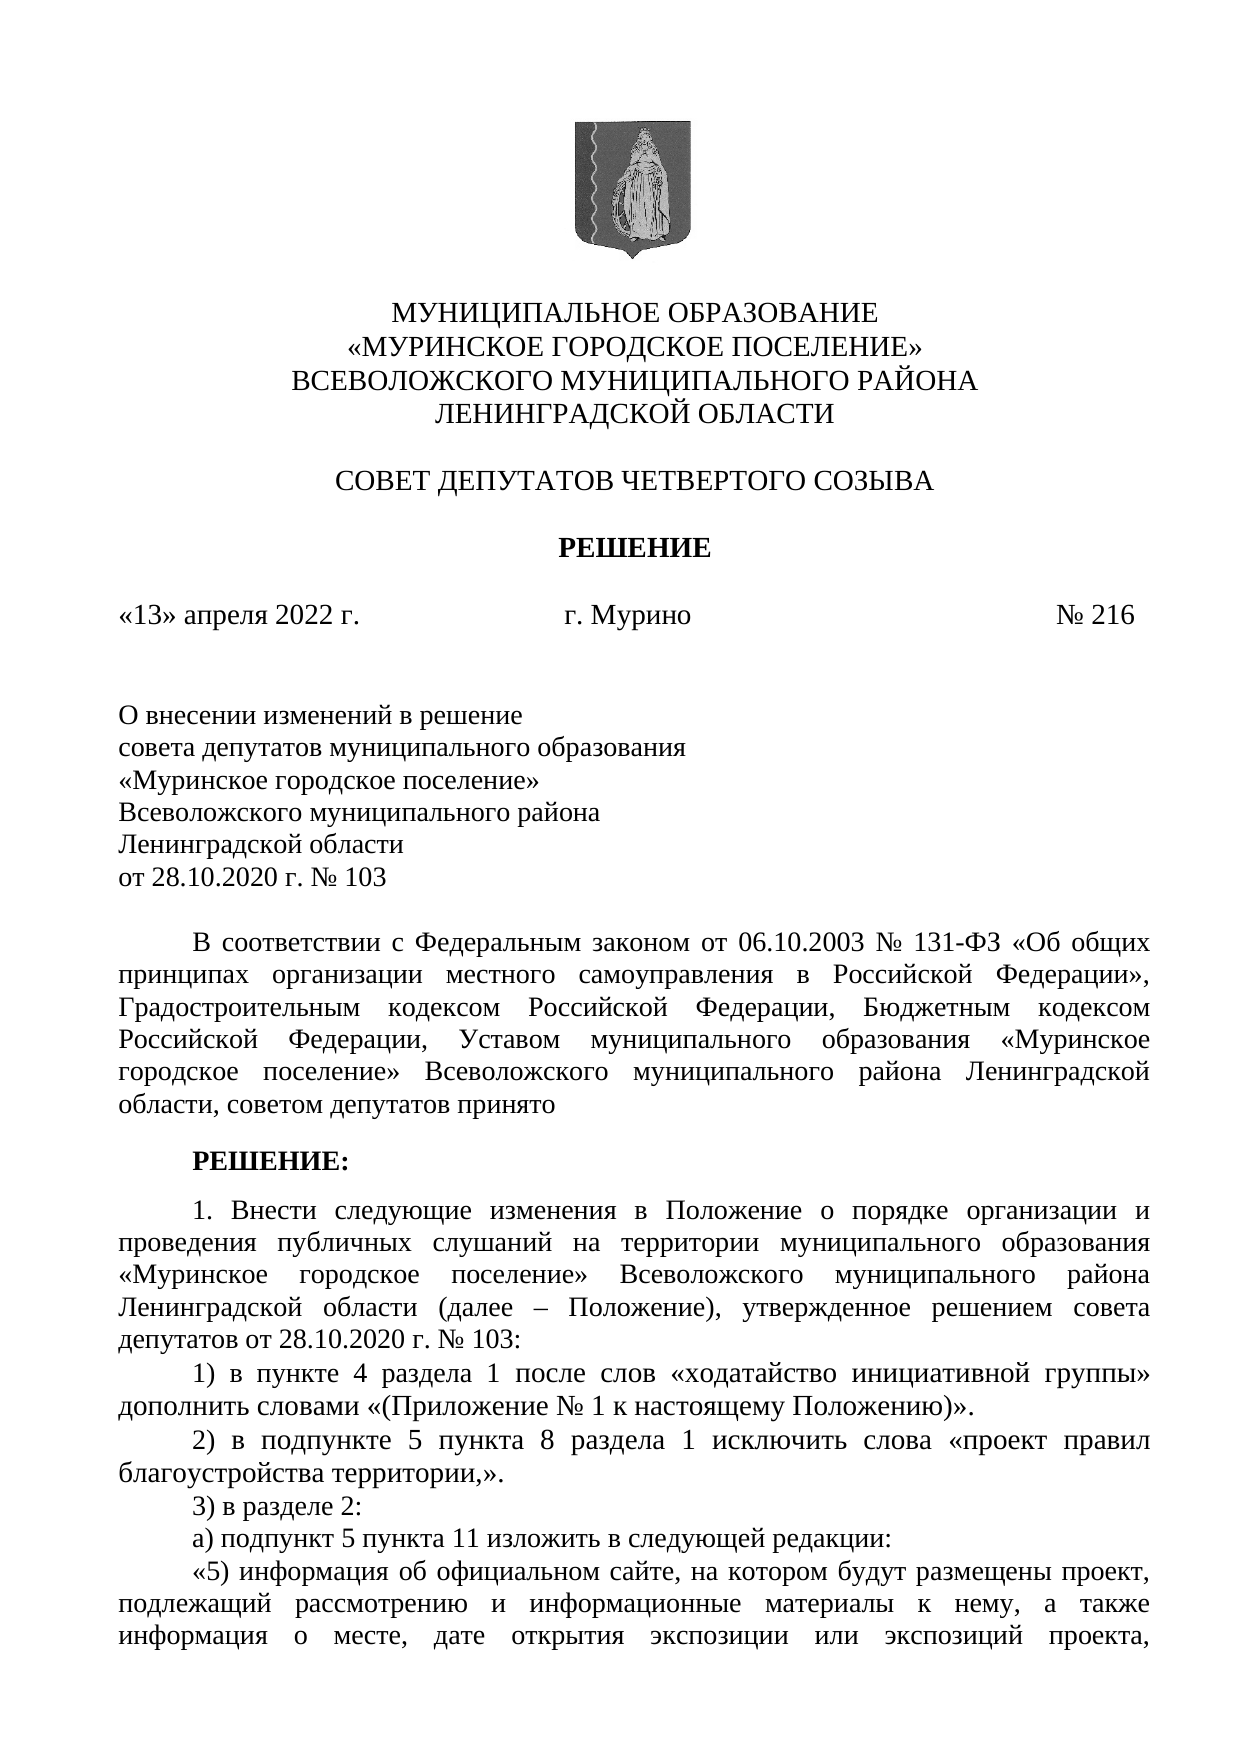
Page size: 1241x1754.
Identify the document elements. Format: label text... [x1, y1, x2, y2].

text совета депутатов муниципального образования [15, 730, 1152, 763]
text РЕШЕНИЕ [118, 530, 1152, 564]
text В соответствии с Федеральным законом от 06.10.2003 № 131-ФЗ «Об общих принципах организации местного самоуправления в Российской Федерации», Градостроительным кодексом Российской Федерации, Бюджетным кодексом Российской Федерации, Уставом муниципального образования «Муринское городское поселение» Всеволожского муниципального района Ленинградской области, советом депутатов принято [118, 925, 1152, 1119]
text СОВЕТ ДЕПУТАТОВ ЧЕТВЕРТОГО СОЗЫВА [118, 463, 1152, 497]
text 3) в разделе 2: [118, 1489, 1152, 1521]
text ВСЕВОЛОЖСКОГО МУНИЦИПАЛЬНОГО РАЙОНА [118, 363, 1152, 396]
text РЕШЕНИЕ: [118, 1144, 1152, 1177]
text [118, 1554, 1152, 1651]
text 2) в подпункте 5 пункта 8 раздела 1 исключить слова «проект правил благоустройства территории,». [118, 1422, 1152, 1489]
text от 28.10.2020 г. № 103 [15, 860, 1152, 892]
text МУНИЦИПАЛЬНОЕ ОБРАЗОВАНИЕ [118, 296, 1152, 329]
text О внесении изменений в решение [15, 698, 1152, 730]
text «МУРИНСКОЕ ГОРОДСКОЕ ПОСЕЛЕНИЕ» [118, 329, 1152, 363]
text «13» апреля 2022 г. г. Мурино № 216 [118, 597, 1152, 631]
text а) подпункт 5 пункта 11 изложить в следующей редакции: [118, 1521, 1152, 1554]
text ЛЕНИНГРАДСКОЙ ОБЛАСТИ [118, 396, 1152, 430]
text 1) в пункте 4 раздела 1 после слов «ходатайство инициативной группы» дополнить словами «(Приложение № 1 к настоящему Положению)». [118, 1355, 1152, 1422]
text Всеволожского муниципального района [15, 795, 1152, 828]
text Ленинградской области [15, 828, 1152, 860]
text «Муринское городское поселение» [15, 763, 1152, 795]
text 1. Внести следующие изменения в Положение о порядке организации и проведения публичных слушаний на территории муниципального образования «Муринское городское поселение» Всеволожского муниципального района Ленинградской области (далее – Положение), утвержденное решением совета депутатов от 28.10.2020 г. № 103: [118, 1193, 1152, 1355]
